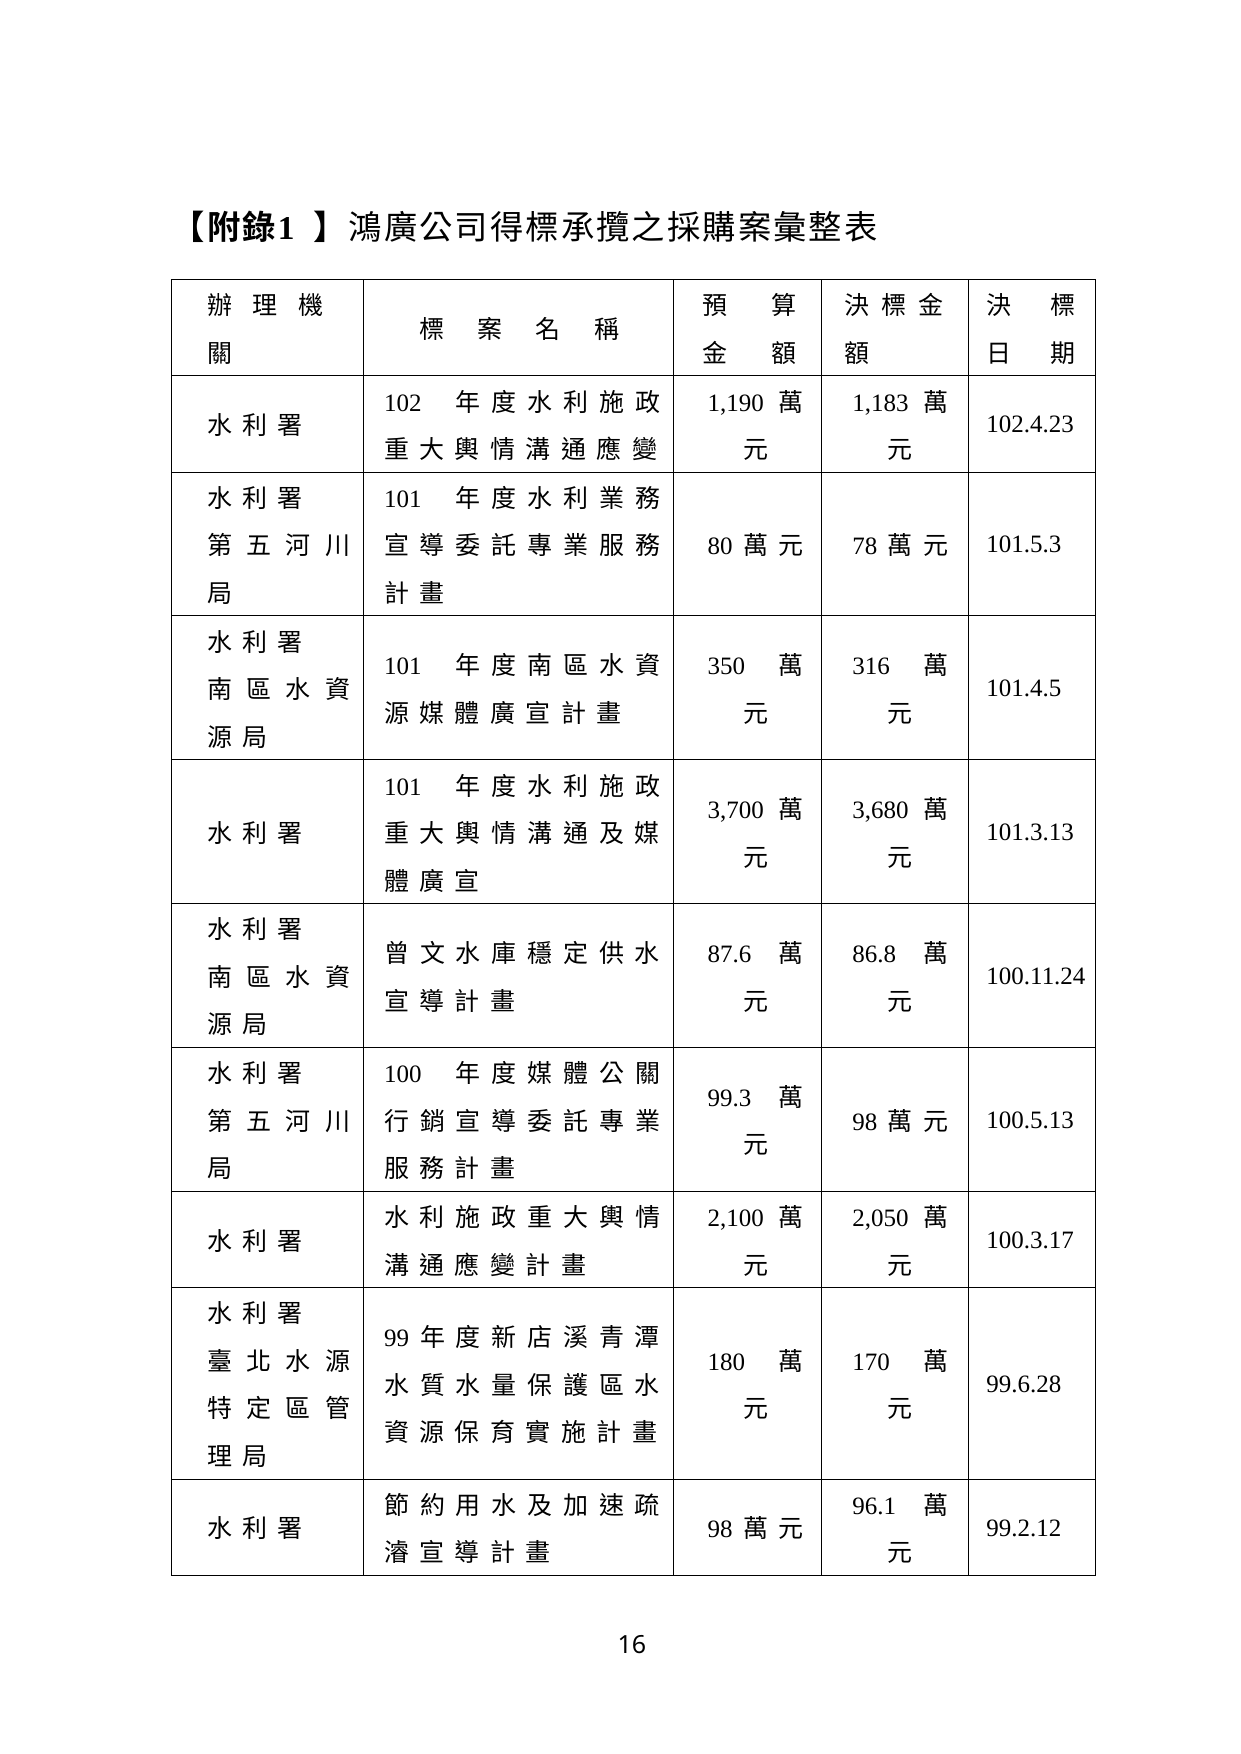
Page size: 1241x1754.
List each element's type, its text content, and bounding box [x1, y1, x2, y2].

table_cell 80萬元 [674, 473, 821, 615]
table_cell 180萬元 [674, 1288, 821, 1478]
table_cell 節約用水及加速疏濬宣導計畫 [364, 1480, 673, 1575]
table_cell 101.3.13 [969, 760, 1095, 903]
table_cell 102年度水利施政重大輿情溝通應變 [364, 376, 673, 472]
table_header 決標日期 [969, 280, 1095, 375]
table_cell 水利署 第五河川局 [172, 473, 363, 615]
table_cell 96.1萬元 [822, 1480, 968, 1575]
table_cell 2,050萬元 [822, 1192, 968, 1287]
table_cell 3,700萬元 [674, 760, 821, 903]
table_cell 170萬元 [822, 1288, 968, 1478]
table_cell 水利署 [172, 376, 363, 472]
table_cell 98萬元 [822, 1048, 968, 1191]
table_cell 水利署 [172, 1192, 363, 1287]
table_cell 101年度南區水資源媒體廣宣計畫 [364, 616, 673, 759]
table_cell 3,680萬元 [822, 760, 968, 903]
table_cell 86.8萬元 [822, 904, 968, 1047]
table_cell 水利署 南區水資源局 [172, 616, 363, 759]
table_cell 100.3.17 [969, 1192, 1095, 1287]
table_cell 水利署 第五河川局 [172, 1048, 363, 1191]
table_cell 2,100萬元 [674, 1192, 821, 1287]
table_header 標案名稱 [364, 280, 673, 375]
table_cell 100.5.13 [969, 1048, 1095, 1191]
table_cell 曾文水庫穩定供水宣導計畫 [364, 904, 673, 1047]
table_cell 78萬元 [822, 473, 968, 615]
table_cell 100年度媒體公關行銷宣導委託專業服務計畫 [364, 1048, 673, 1191]
table_cell 99.3萬元 [674, 1048, 821, 1191]
table_cell 水利署 [172, 1480, 363, 1575]
table_cell 1,190萬元 [674, 376, 821, 472]
table_cell 101年度水利業務宣導委託專業服務計畫 [364, 473, 673, 615]
table_header 辦理機關 [172, 280, 363, 375]
table_cell 98萬元 [674, 1480, 821, 1575]
table_cell 101.4.5 [969, 616, 1095, 759]
table_cell 水利施政重大輿情溝通應變計畫 [364, 1192, 673, 1287]
table_cell 99年度新店溪青潭水質水量保護區水資源保育實施計畫 [364, 1288, 673, 1478]
table_header 決標金額 [822, 280, 968, 375]
table_cell 101.5.3 [969, 473, 1095, 615]
table_cell 水利署 臺北水源特定區管理局 [172, 1288, 363, 1478]
table_cell 水利署 南區水資源局 [172, 904, 363, 1047]
text 【附錄1】鴻廣公司得標承攬之採購案彙整表 [171, 178, 1092, 273]
table_cell 87.6萬元 [674, 904, 821, 1047]
table_cell 99.6.28 [969, 1288, 1095, 1478]
table_cell 1,183萬元 [822, 376, 968, 472]
table_cell 99.2.12 [969, 1480, 1095, 1575]
table_cell 水利署 [172, 760, 363, 903]
table_header 預算金額 [674, 280, 821, 375]
table_cell 101年度水利施政重大輿情溝通及媒體廣宣 [364, 760, 673, 903]
table_cell 100.11.24 [969, 904, 1095, 1047]
table_cell 316萬元 [822, 616, 968, 759]
table_cell 350萬元 [674, 616, 821, 759]
table_cell 102.4.23 [969, 376, 1095, 472]
